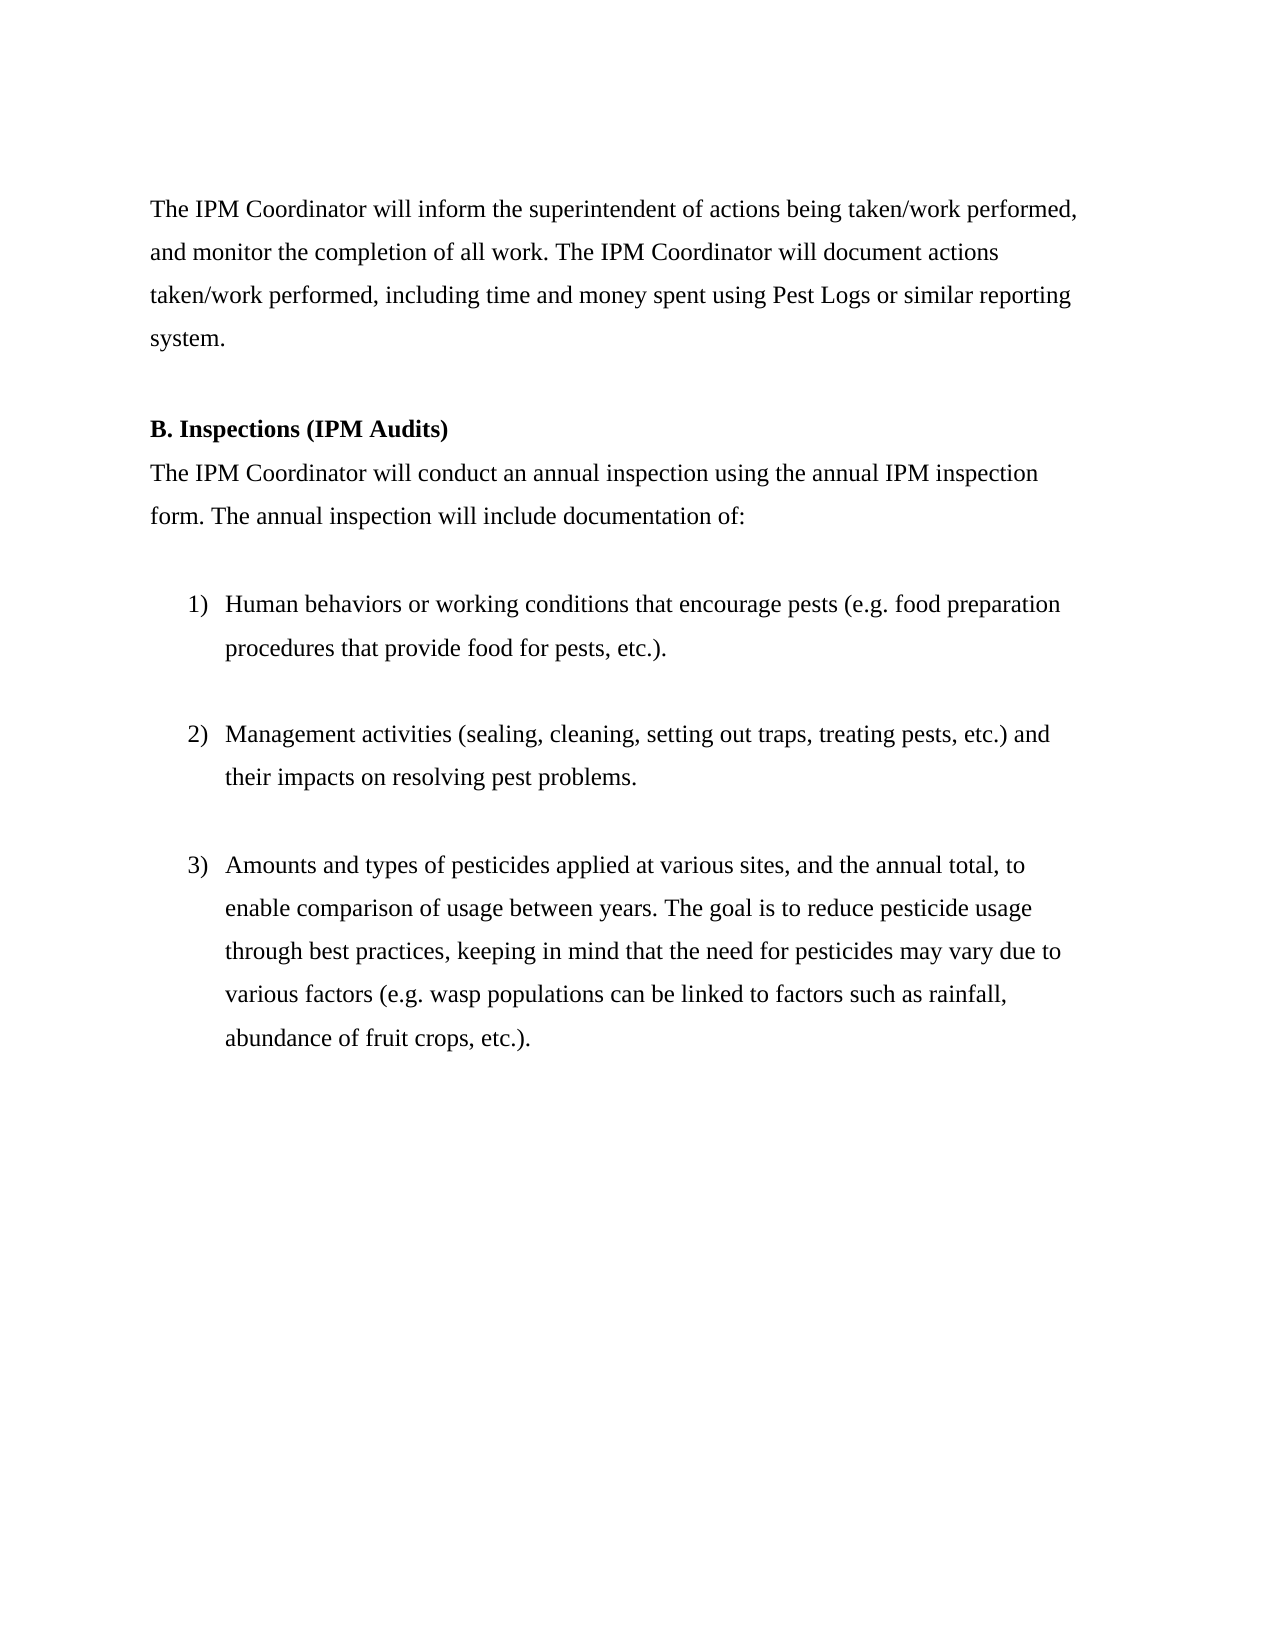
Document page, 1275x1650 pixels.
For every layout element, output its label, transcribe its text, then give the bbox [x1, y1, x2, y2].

text The IPM Coordinator will conduct an annual inspection using the annual IPM inspection form. The annual inspection will include documentation of: [150, 458, 1095, 530]
text The IPM Coordinator will inform the superintendent of actions being taken/work performed, and monitor the completion of all work. The IPM Coordinator will document actions taken/work performed, including time and money spent using Pest Logs or similar reporting system. [150, 194, 1095, 352]
list Management activities (sealing, cleaning, setting out traps, treating pests, etc.) and their impacts on resolving pest problems. [187, 719, 1095, 791]
text B. Inspections (IPM Audits) [150, 414, 1095, 443]
list Amounts and types of pesticides applied at various sites, and the annual total, to enable comparison of usage between years. The goal is to reduce pesticide usage through best practices, keeping in mind that the need for pesticides may vary due to various factors (e.g. wasp populations can be linked to factors such as rainfall, abundance of fruit crops, etc.). [187, 850, 1095, 1051]
list Human behaviors or working conditions that encourage pests (e.g. food preparation procedures that provide food for pests, etc.). [187, 589, 1095, 661]
